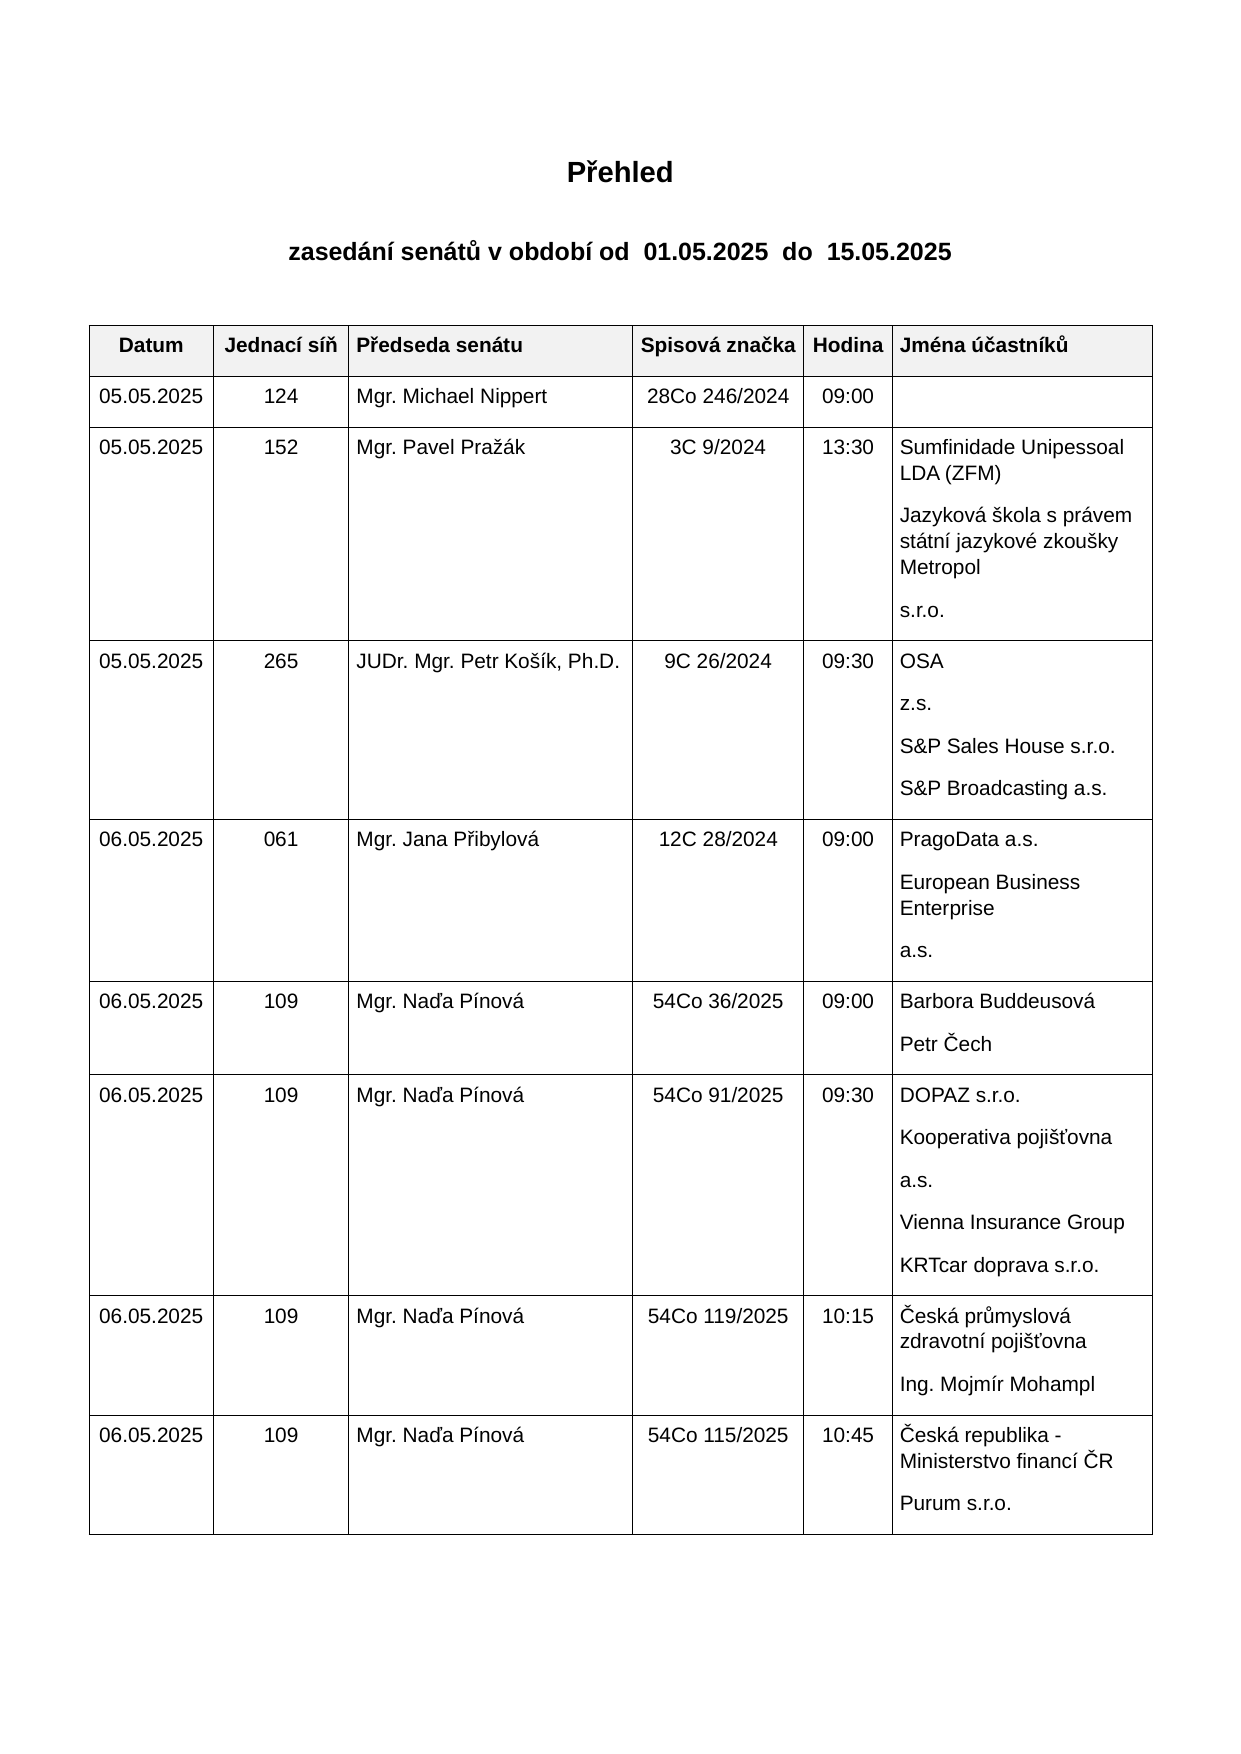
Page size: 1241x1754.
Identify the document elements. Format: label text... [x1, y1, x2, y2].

table_cell 09:30 [804, 1075, 892, 1295]
table_cell 05.05.2025 [90, 428, 213, 640]
text zasedání senátů v období od 01.05.2025 do 15.05.2025 [88, 237, 1152, 266]
table_cell 54Co 115/2025 [633, 1416, 803, 1534]
table_header Jména účastníků [893, 326, 1152, 376]
table_cell 10:45 [804, 1416, 892, 1534]
table_cell 9C 26/2024 [633, 641, 803, 819]
table_cell Mgr. Naďa Pínová [349, 1075, 632, 1295]
table_cell 109 [214, 1416, 348, 1534]
table_cell 109 [214, 1296, 348, 1415]
table_cell 265 [214, 641, 348, 819]
table_cell 06.05.2025 [90, 1416, 213, 1534]
table_cell Mgr. Naďa Pínová [349, 1416, 632, 1534]
table_cell 54Co 36/2025 [633, 982, 803, 1074]
table_cell 152 [214, 428, 348, 640]
table_cell 109 [214, 982, 348, 1074]
table_cell 05.05.2025 [90, 377, 213, 427]
table_cell 13:30 [804, 428, 892, 640]
table_cell Česká republika - Ministerstvo financí ČR Purum s.r.o. [893, 1416, 1152, 1534]
table_cell Mgr. Naďa Pínová [349, 1296, 632, 1415]
table_cell 06.05.2025 [90, 820, 213, 981]
table_cell 06.05.2025 [90, 1075, 213, 1295]
table_cell Mgr. Jana Přibylová [349, 820, 632, 981]
table_cell DOPAZ s.r.o. Kooperativa pojišťovna a.s. Vienna Insurance Group KRTcar doprava s.r.o. [893, 1075, 1152, 1295]
table_cell 10:15 [804, 1296, 892, 1415]
table_cell JUDr. Mgr. Petr Košík, Ph.D. [349, 641, 632, 819]
table_cell 54Co 91/2025 [633, 1075, 803, 1295]
table_cell Česká průmyslová zdravotní pojišťovna Ing. Mojmír Mohampl [893, 1296, 1152, 1415]
table_cell 09:30 [804, 641, 892, 819]
table_header Datum [90, 326, 213, 376]
table_cell 109 [214, 1075, 348, 1295]
table_cell 061 [214, 820, 348, 981]
table_cell 06.05.2025 [90, 982, 213, 1074]
table_cell Sumfinidade Unipessoal LDA (ZFM) Jazyková škola s právem státní jazykové zkoušky Metropol s.r.o. [893, 428, 1152, 640]
table_header Spisová značka [633, 326, 803, 376]
table_cell PragoData a.s. European Business Enterprise a.s. [893, 820, 1152, 981]
text Přehled [88, 155, 1152, 188]
table_cell 28Co 246/2024 [633, 377, 803, 427]
table_cell [893, 377, 1152, 427]
table_cell 09:00 [804, 982, 892, 1074]
table_cell OSA z.s. S&P Sales House s.r.o. S&P Broadcasting a.s. [893, 641, 1152, 819]
table_cell 3C 9/2024 [633, 428, 803, 640]
table_cell 09:00 [804, 820, 892, 981]
table_header Předseda senátu [349, 326, 632, 376]
table_cell Mgr. Naďa Pínová [349, 982, 632, 1074]
table_cell 12C 28/2024 [633, 820, 803, 981]
table_cell Mgr. Michael Nippert [349, 377, 632, 427]
table_cell Barbora Buddeusová Petr Čech [893, 982, 1152, 1074]
table_header Jednací síň [214, 326, 348, 376]
table_cell 05.05.2025 [90, 641, 213, 819]
table_cell 06.05.2025 [90, 1296, 213, 1415]
table_cell 54Co 119/2025 [633, 1296, 803, 1415]
table_cell Mgr. Pavel Pražák [349, 428, 632, 640]
table_cell 09:00 [804, 377, 892, 427]
table_cell 124 [214, 377, 348, 427]
table_header Hodina [804, 326, 892, 376]
